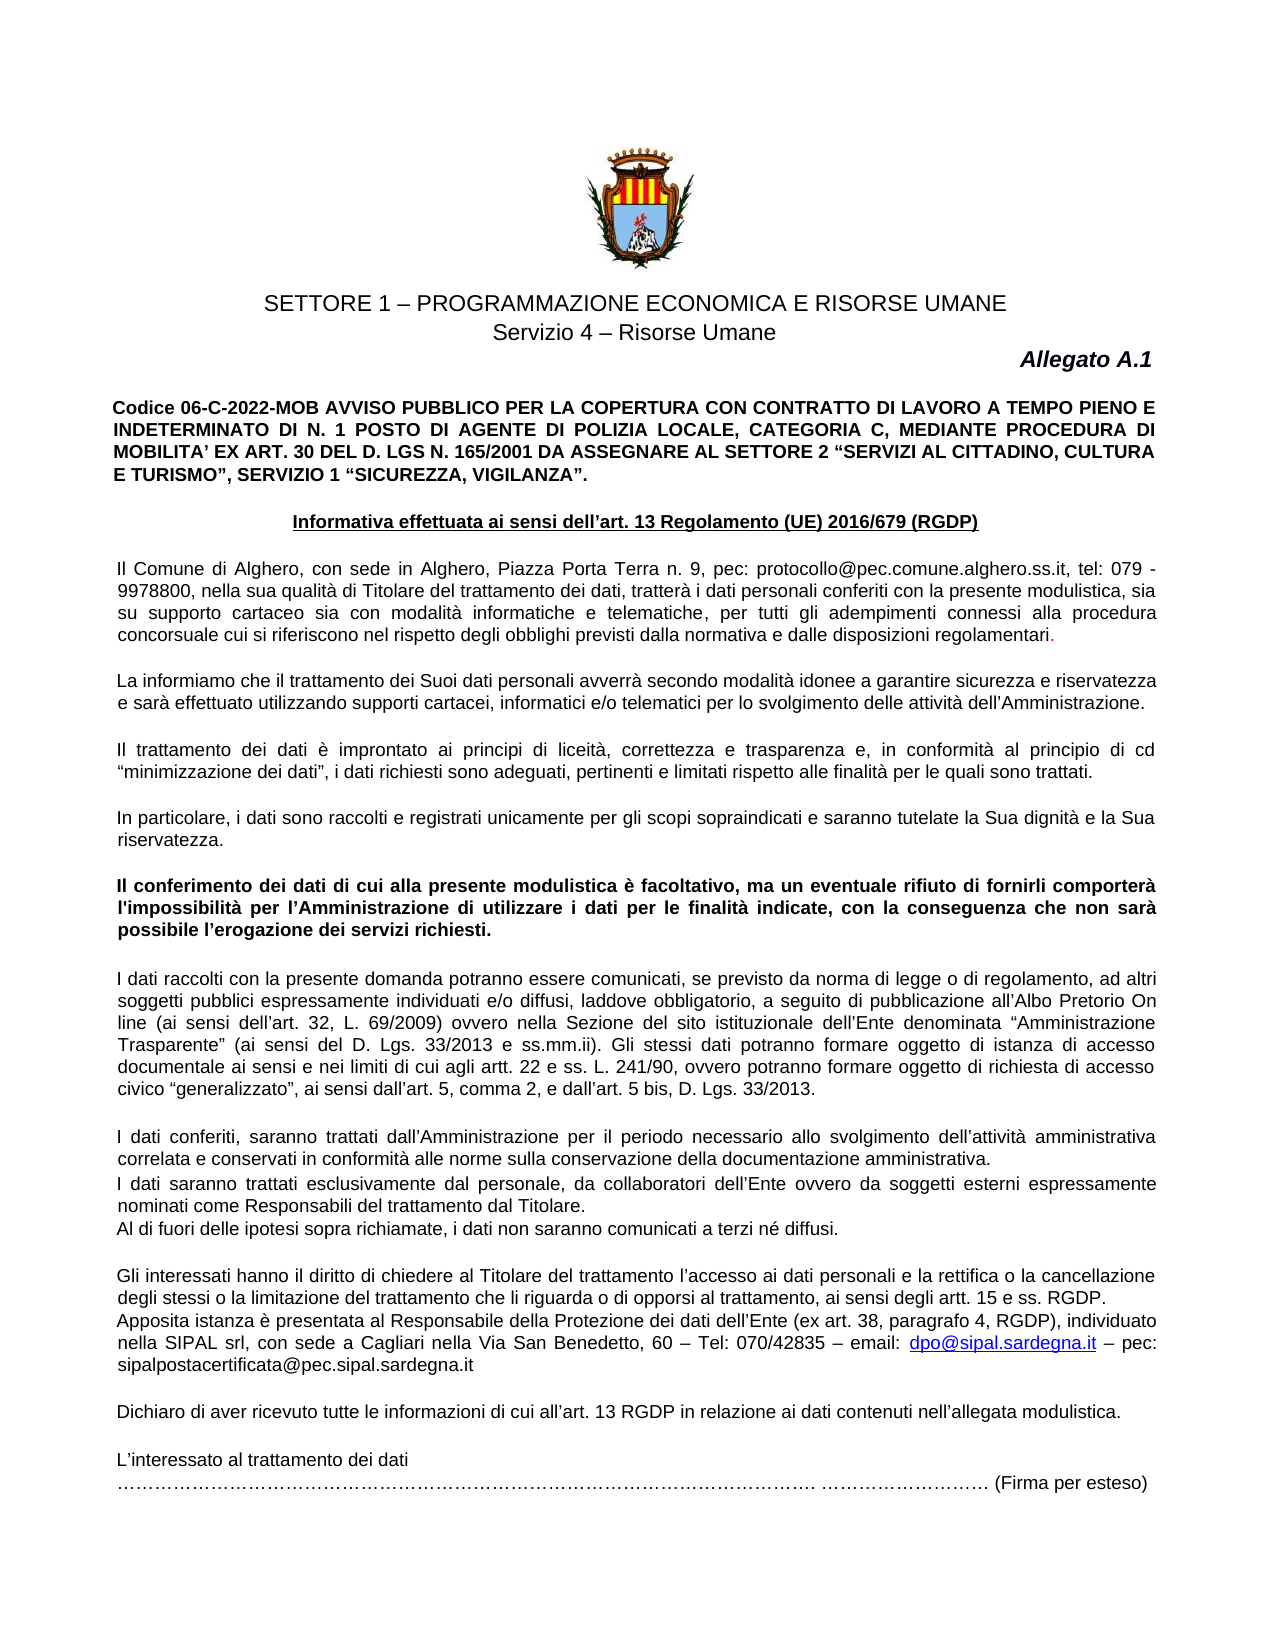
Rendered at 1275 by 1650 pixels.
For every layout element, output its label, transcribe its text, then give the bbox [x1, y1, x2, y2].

text I dati saranno trattati esclusivamente dal personale, da collaboratori dell’Ente ovvero da soggetti esterni espressamente nominati come Responsabili del trattamento dal Titolare. [116, 1173, 1157, 1216]
text Il Comune di Alghero, con sede in Alghero, Piazza Porta Terra n. 9, pec: protocollo@pec.comune.alghero.ss.it, tel: 079 - 9978800, nella sua qualità di Titolare del trattamento dei dati, tratterà i dati personali conferiti con la presente modulistica, sia su supporto cartaceo sia con modalità informatiche e telematiche, per tutti gli adempimenti connessi alla procedura concorsuale cui si riferiscono nel rispetto degli obblighi previsti dalla normativa e dalle disposizioni regolamentari. [116, 558, 1157, 646]
text Dichiaro di aver ricevuto tutte le informazioni di cui all’art. 13 RGDP in relazione ai dati contenuti nell’allegata modulistica. [116, 1401, 1157, 1423]
text Informativa effettuata ai sensi dell’art. 13 Regolamento (UE) 2016/679 (RGDP) [113, 511, 1157, 533]
text Il trattamento dei dati è improntato ai principi di liceità, correttezza e trasparenza e, in conformità al principio di cd “minimizzazione dei dati”, i dati richiesti sono adeguati, pertinenti e limitati rispetto alle finalità per le quali sono trattati. [116, 739, 1157, 782]
text Allegato A.1 [113, 346, 1152, 372]
text La informiamo che il trattamento dei Suoi dati personali avverrà secondo modalità idonee a garantire sicurezza e riservatezza e sarà effettuato utilizzando supporti cartacei, informatici e/o telematici per lo svolgimento delle attività dell’Amministrazione. [116, 669, 1157, 713]
text In particolare, i dati sono raccolti e registrati unicamente per gli scopi sopraindicati e saranno tutelate la Sua dignità e la Sua riservatezza. [116, 807, 1157, 850]
text SETTORE 1 – PROGRAMMAZIONE ECONOMICA E RISORSE UMANE [113, 289, 1157, 316]
text L’interessato al trattamento dei dati [116, 1449, 1157, 1471]
text …………………………………………………………………………………………………. ……………………… (Firma per esteso) [116, 1472, 1157, 1493]
text Il conferimento dei dati di cui alla presente modulistica è facoltativo, ma un eventuale rifiuto di fornirli comporterà l'impossibilità per l’Amministrazione di utilizzare i dati per le finalità indicate, con la conseguenza che non sarà possibile l’erogazione dei servizi richiesti. [116, 875, 1158, 941]
picture [585, 147, 695, 270]
text Codice 06-C-2022-MOB AVVISO PUBBLICO PER LA COPERTURA CON CONTRATTO DI LAVORO A TEMPO PIENO E INDETERMINATO DI N. 1 POSTO DI AGENTE DI POLIZIA LOCALE, CATEGORIA C, MEDIANTE PROCEDURA DI MOBILITA’ EX ART. 30 DEL D. LGS N. 165/2001 DA ASSEGNARE AL SETTORE 2 “SERVIZI AL CITTADINO, CULTURA E TURISMO”, SERVIZIO 1 “SICUREZZA, VIGILANZA”. [112, 397, 1157, 485]
text Apposita istanza è presentata al Responsabile della Protezione dei dati dell’Ente (ex art. 38, paragrafo 4, RGDP), individuato nella SIPAL srl, con sede a Cagliari nella Via San Benedetto, 60 – Tel: 070/42835 – email: dpo@sipal.sardegna.it – pec: sipalpostacertificata@pec.sipal.sardegna.it [116, 1309, 1157, 1375]
text I dati raccolti con la presente domanda potranno essere comunicati, se previsto da norma di legge o di regolamento, ad altri soggetti pubblici espressamente individuati e/o diffusi, laddove obbligatorio, a seguito di pubblicazione all’Albo Pretorio On line (ai sensi dell’art. 32, L. 69/2009) ovvero nella Sezione del sito istituzionale dell’Ente denominata “Amministrazione Trasparente” (ai sensi del D. Lgs. 33/2013 e ss.mm.ii). Gli stessi dati potranno formare oggetto di istanza di accesso documentale ai sensi e nei limiti di cui agli artt. 22 e ss. L. 241/90, ovvero potranno formare oggetto di richiesta di accesso civico “generalizzato”, ai sensi dall’art. 5, comma 2, e dall’art. 5 bis, D. Lgs. 33/2013. [116, 967, 1157, 1100]
text Al di fuori delle ipotesi sopra richiamate, i dati non saranno comunicati a terzi né diffusi. [116, 1217, 1157, 1239]
text Servizio 4 – Risorse Umane [454, 320, 1152, 346]
text Gli interessati hanno il diritto di chiedere al Titolare del trattamento l’accesso ai dati personali e la rettifica o la cancellazione degli stessi o la limitazione del trattamento che li riguarda o di opporsi al trattamento, ai sensi degli artt. 15 e ss. RGDP. [116, 1265, 1157, 1308]
text I dati conferiti, saranno trattati dall’Amministrazione per il periodo necessario allo svolgimento dell’attività amministrativa correlata e conservati in conformità alle norme sulla conservazione della documentazione amministrativa. [116, 1125, 1157, 1169]
